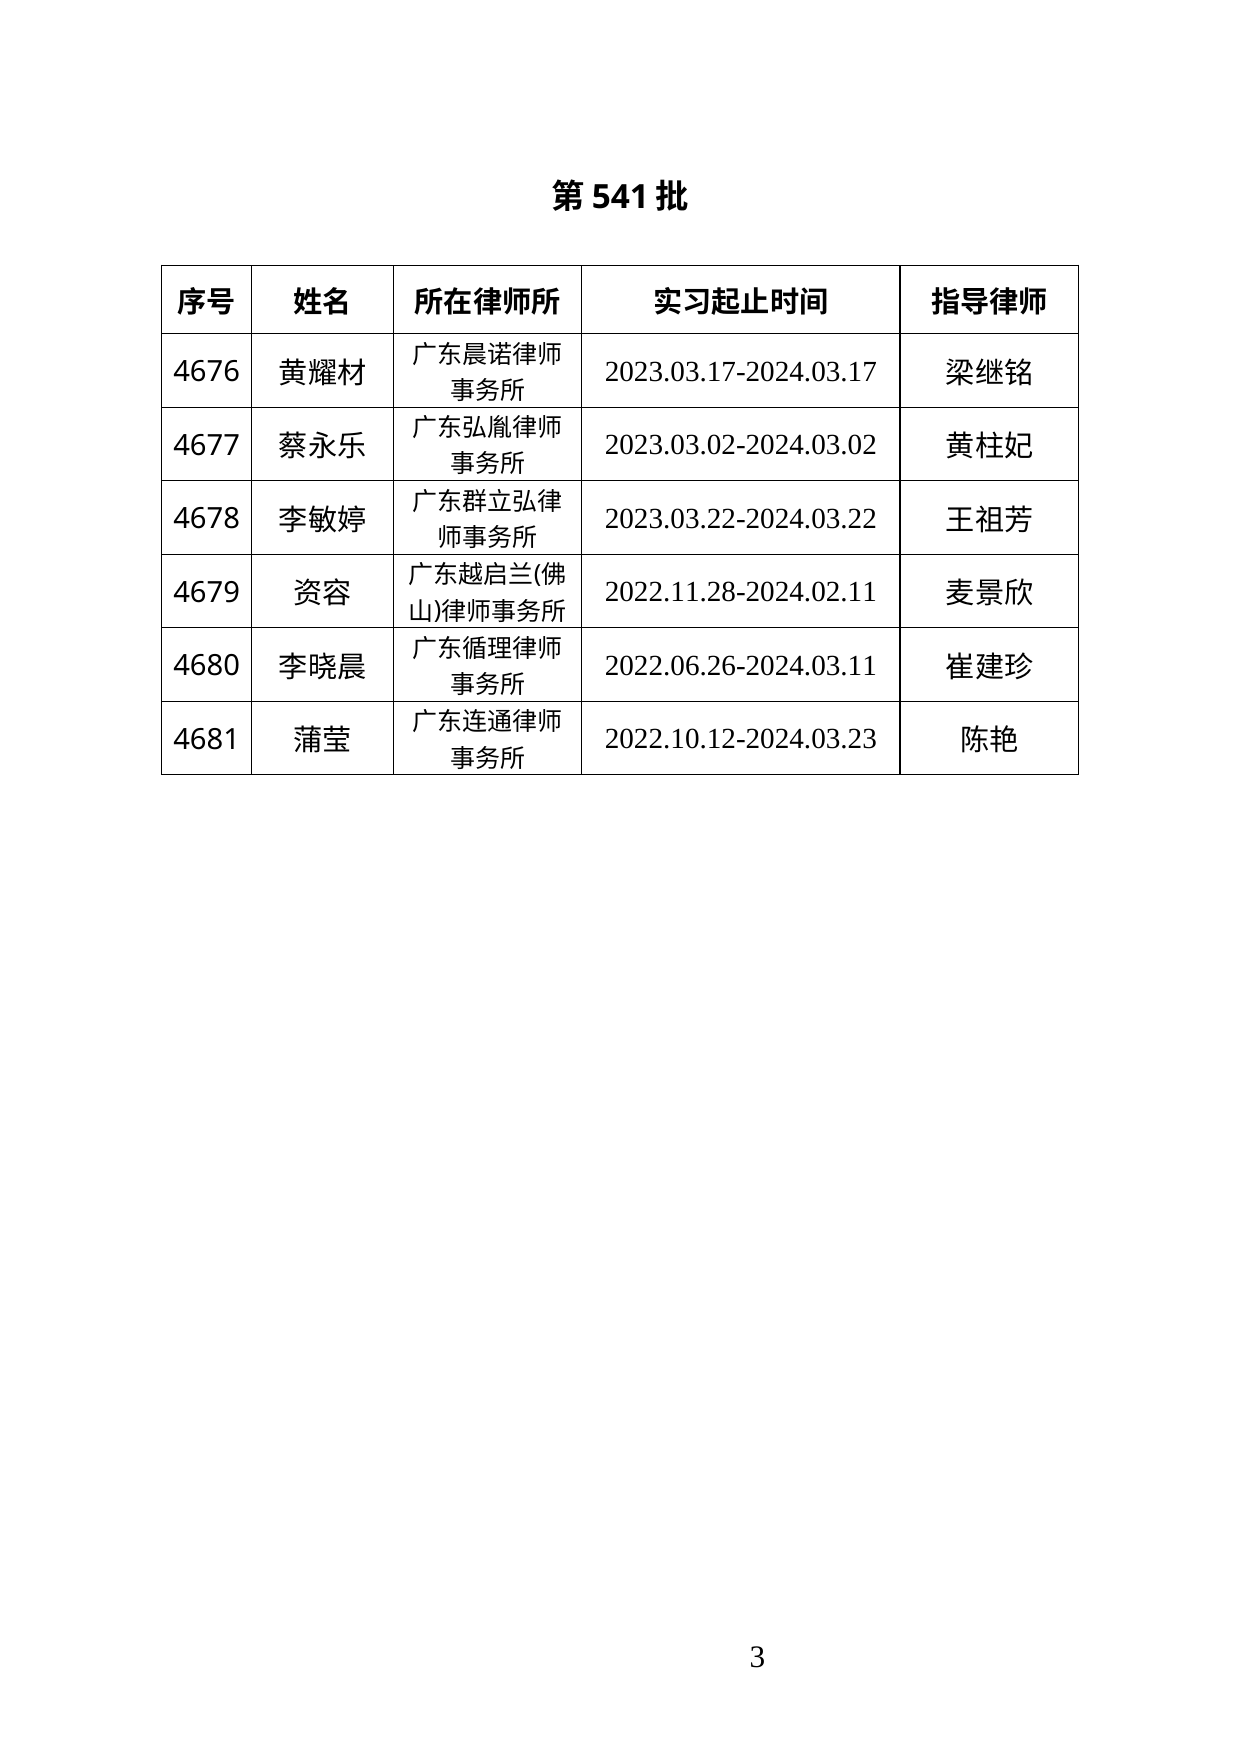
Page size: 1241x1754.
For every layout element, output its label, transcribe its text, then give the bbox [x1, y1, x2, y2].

table_cell 2022.10.12-2024.03.23 [582, 702, 899, 774]
table_cell 4679 [162, 555, 251, 627]
table_cell 广东连通律师事务所 [394, 702, 581, 774]
table_cell 黄柱妃 [901, 408, 1078, 480]
table_cell 黄耀材 [252, 334, 393, 407]
table_cell 李晓晨 [252, 628, 393, 701]
text 第541批 [187, 162, 1053, 227]
table_header 指导律师 [901, 266, 1078, 333]
table_cell 2023.03.02-2024.03.02 [582, 408, 899, 480]
table_header 所在律师所 [394, 266, 581, 333]
table_cell 李敏婷 [252, 481, 393, 554]
table_cell 蔡永乐 [252, 408, 393, 480]
table_cell 广东循理律师事务所 [394, 628, 581, 701]
table_cell 陈艳 [901, 702, 1078, 774]
table_cell 4680 [162, 628, 251, 701]
table_cell 梁继铭 [901, 334, 1078, 407]
table_cell 2023.03.17-2024.03.17 [582, 334, 899, 407]
table_cell 2023.03.22-2024.03.22 [582, 481, 899, 554]
table_cell 2022.06.26-2024.03.11 [582, 628, 899, 701]
table_cell 广东晨诺律师事务所 [394, 334, 581, 407]
table_cell 广东越启兰(佛山)律师事务所 [394, 555, 581, 627]
table_cell 广东弘胤律师事务所 [394, 408, 581, 480]
table_cell 崔建珍 [901, 628, 1078, 701]
table_cell 4678 [162, 481, 251, 554]
table_header 序号 [162, 266, 251, 333]
table_cell 蒲莹 [252, 702, 393, 774]
table_cell 王祖芳 [901, 481, 1078, 554]
table_cell 4676 [162, 334, 251, 407]
table_cell 4677 [162, 408, 251, 480]
table_header 实习起止时间 [582, 266, 899, 333]
table_cell 广东群立弘律师事务所 [394, 481, 581, 554]
table_cell 麦景欣 [901, 555, 1078, 627]
table_cell 4681 [162, 702, 251, 774]
table_cell 资容 [252, 555, 393, 627]
table_header 姓名 [252, 266, 393, 333]
table_cell 2022.11.28-2024.02.11 [582, 555, 899, 627]
